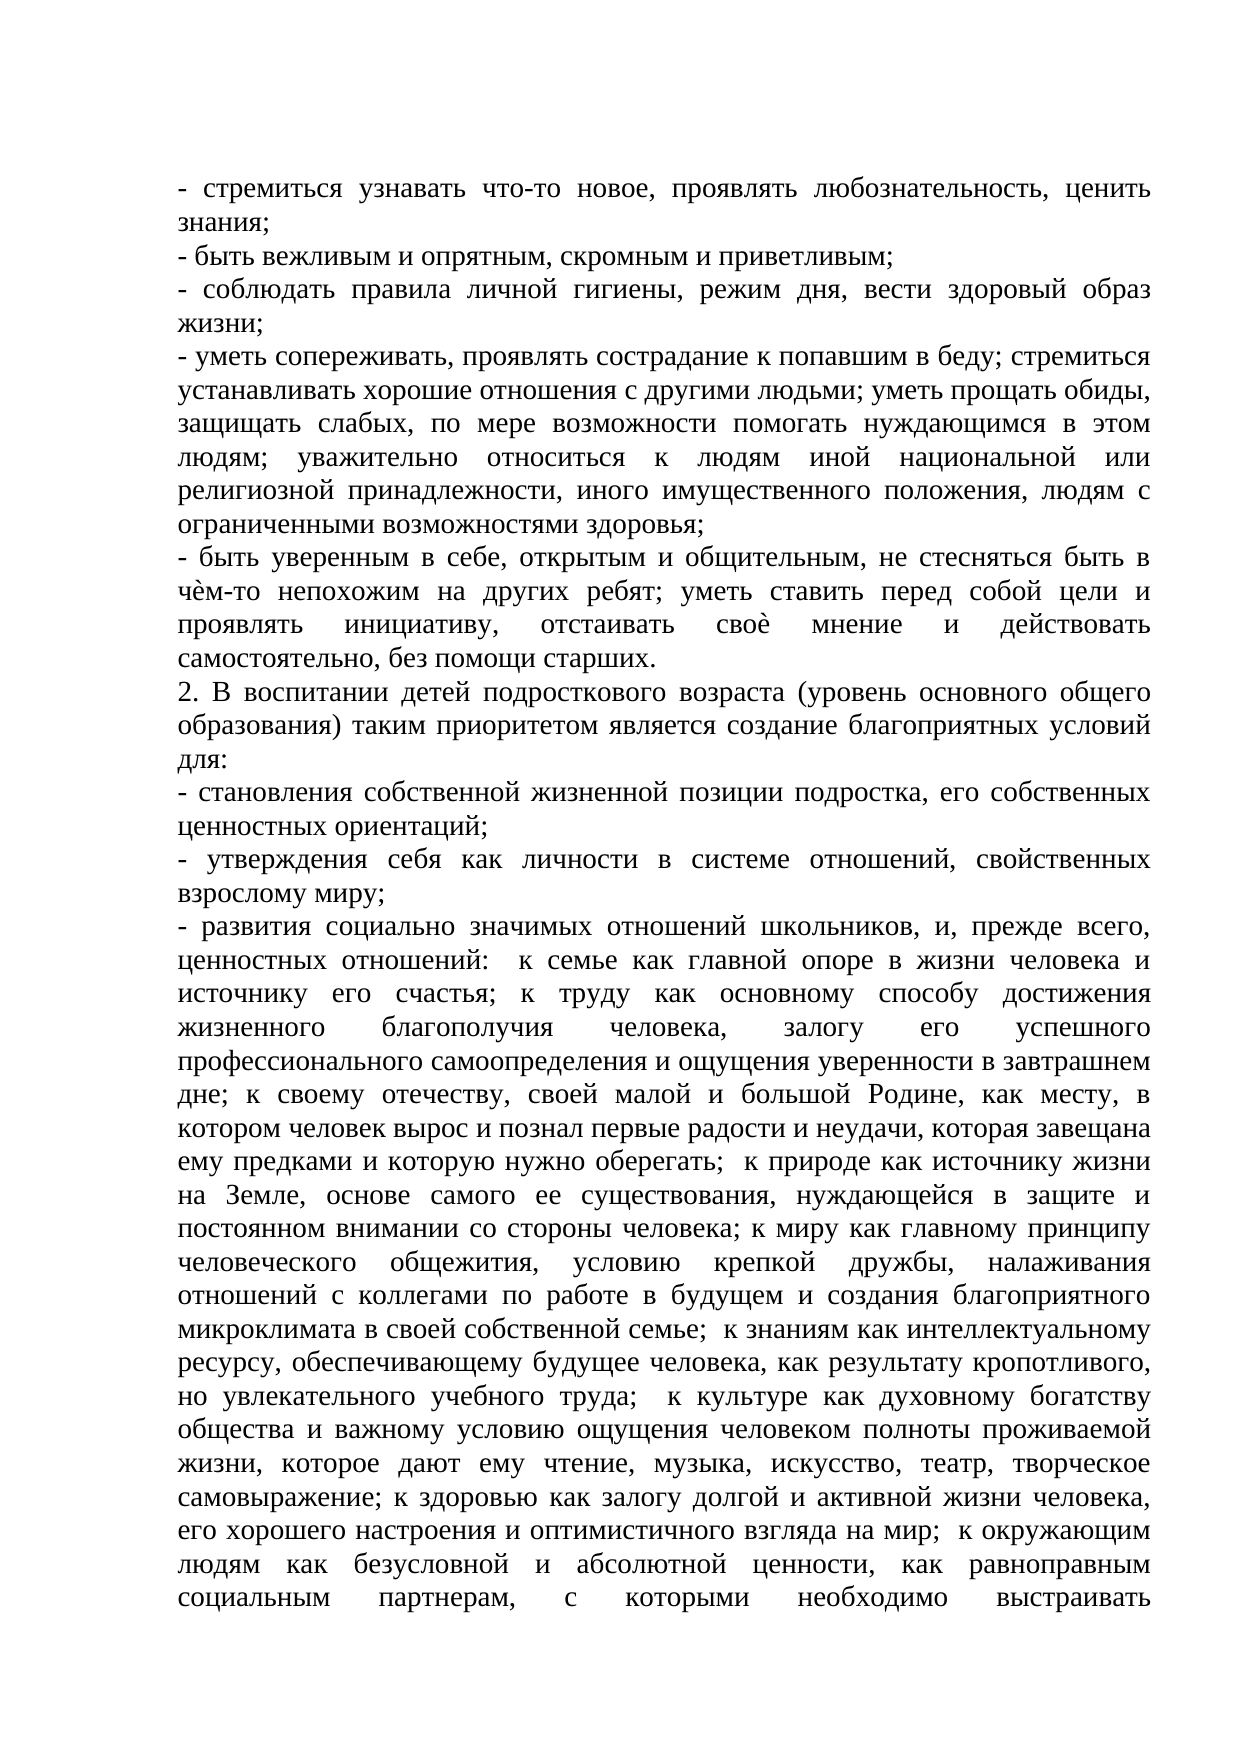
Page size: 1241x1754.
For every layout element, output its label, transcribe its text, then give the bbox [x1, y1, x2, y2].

text - быть вежливым и опрятным, скромным и приветливым; [177, 238, 1152, 271]
text 2. В воспитании детей подросткового возраста (уровень основного общего образования) таким приоритетом является создание благоприятных условий для: [177, 674, 1152, 774]
text - утверждения себя как личности в системе отношений, свойственных взрослому миру; [177, 841, 1152, 908]
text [177, 908, 1152, 1613]
text - становления собственной жизненной позиции подростка, его собственных ценностных ориентаций; [177, 774, 1152, 841]
text - стремиться узнавать что-то новое, проявлять любознательность, ценить знания; [177, 171, 1152, 238]
text - уметь сопереживать, проявлять сострадание к попавшим в беду; стремиться устанавливать хорошие отношения с другими людьми; уметь прощать обиды, защищать слабых, по мере возможности помогать нуждающимся в этом людям; уважительно относиться к людям иной национальной или религиозной принадлежности, иного имущественного положения, людям с ограниченными возможностями здоровья; [177, 338, 1152, 539]
text - быть уверенным в себе, открытым и общительным, не стесняться быть в чѐм-то непохожим на других ребят; уметь ставить перед собой цели и проявлять инициативу, отстаивать своѐ мнение и действовать самостоятельно, без помощи старших. [177, 539, 1152, 674]
text - соблюдать правила личной гигиены, режим дня, вести здоровый образ жизни; [177, 271, 1152, 338]
